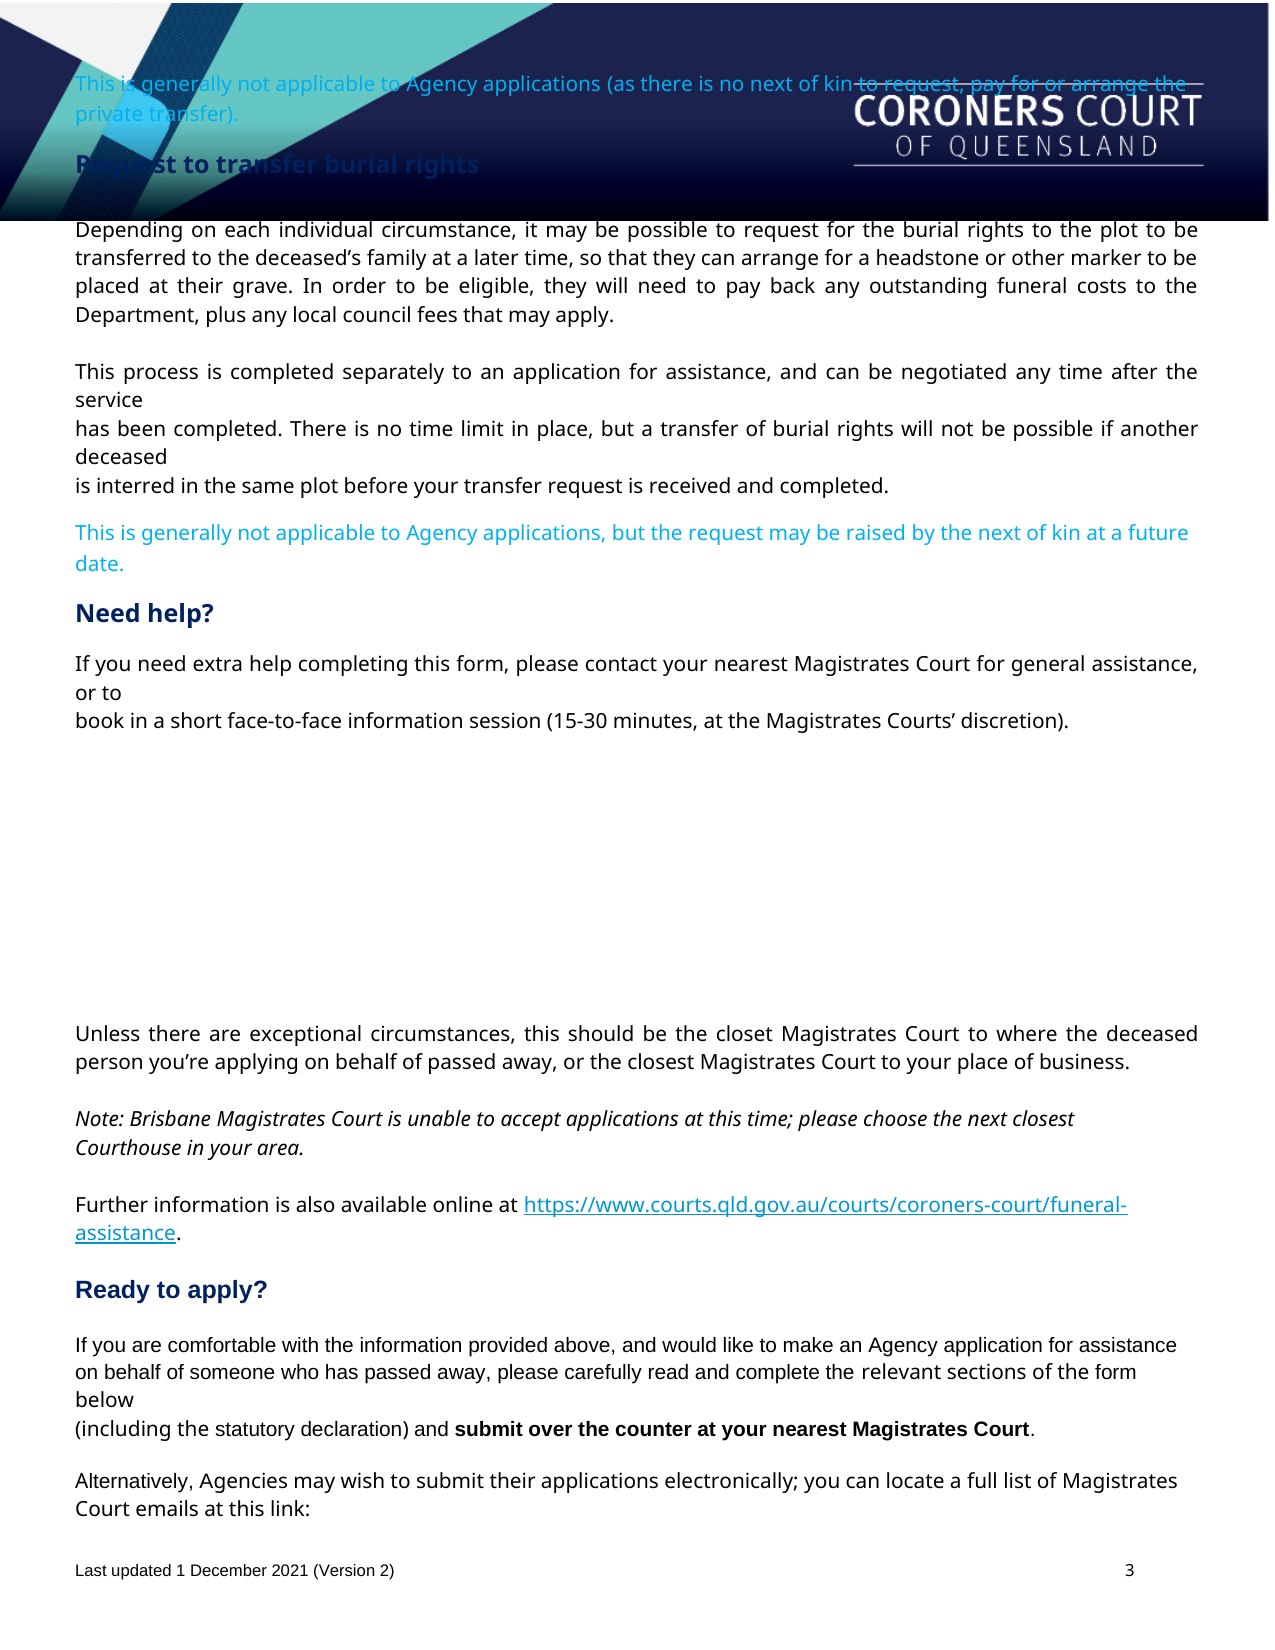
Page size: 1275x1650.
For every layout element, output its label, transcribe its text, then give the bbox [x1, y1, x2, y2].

text Need help? [75, 596, 1200, 630]
text is interred in the same plot before your transfer request is received and completed. [75, 471, 1200, 499]
text has been completed. There is no time limit in place, but a transfer of burial rights will not be possible if another deceased [75, 414, 1200, 471]
text Further information is also available online at https://www.courts.qld.gov.au/courts/coroners-court/funeral-assistance. [75, 1190, 1200, 1247]
text Depending on each individual circumstance, it may be possible to request for the burial rights to the plot to be transferred to the deceased’s family at a later time, so that they can arrange for a headstone or other marker to be placed at their grave. In order to be eligible, they will need to pay back any outstanding funeral costs to the Department, plus any local council fees that may apply. [75, 215, 1200, 328]
text This is generally not applicable to Agency applications, but the request may be raised by the next of kin at a future date. [75, 518, 1200, 577]
text This process is completed separately to an application for assistance, and can be negotiated any time after the service [75, 357, 1200, 414]
picture [0, 3, 1269, 221]
text Ready to apply? [75, 1275, 1200, 1304]
text Courthouse in your area. [75, 1133, 1200, 1161]
text Unless there are exceptional circumstances, this should be the closet Magistrates Court to where the deceased person you’re applying on behalf of passed away, or the closest Magistrates Court to your place of business. [75, 1019, 1200, 1076]
text book in a short face-to-face information session (15-30 minutes, at the Magistrates Courts’ discretion). [75, 706, 1200, 735]
text (including the statutory declaration) and submit over the counter at your nearest Magistrates Court. [75, 1414, 1200, 1442]
text Request to transfer burial rights [75, 147, 1200, 181]
text This is generally not applicable to Agency applications (as there is no next of kin to request, pay for or arrange the private transfer). [75, 69, 1200, 128]
text If you are comfortable with the information provided above, and would like to make an Agency application for assistance on behalf of someone who has passed away, please carefully read and complete the relevant sections of the form below [75, 1333, 1200, 1414]
text Alternatively, Agencies may wish to submit their applications electronically; you can locate a full list of Magistrates Court emails at this link: [75, 1466, 1200, 1523]
text If you need extra help completing this form, please contact your nearest Magistrates Court for general assistance, or to [75, 649, 1200, 706]
text Note: Brisbane Magistrates Court is unable to accept applications at this time; please choose the next closest [75, 1104, 1200, 1133]
